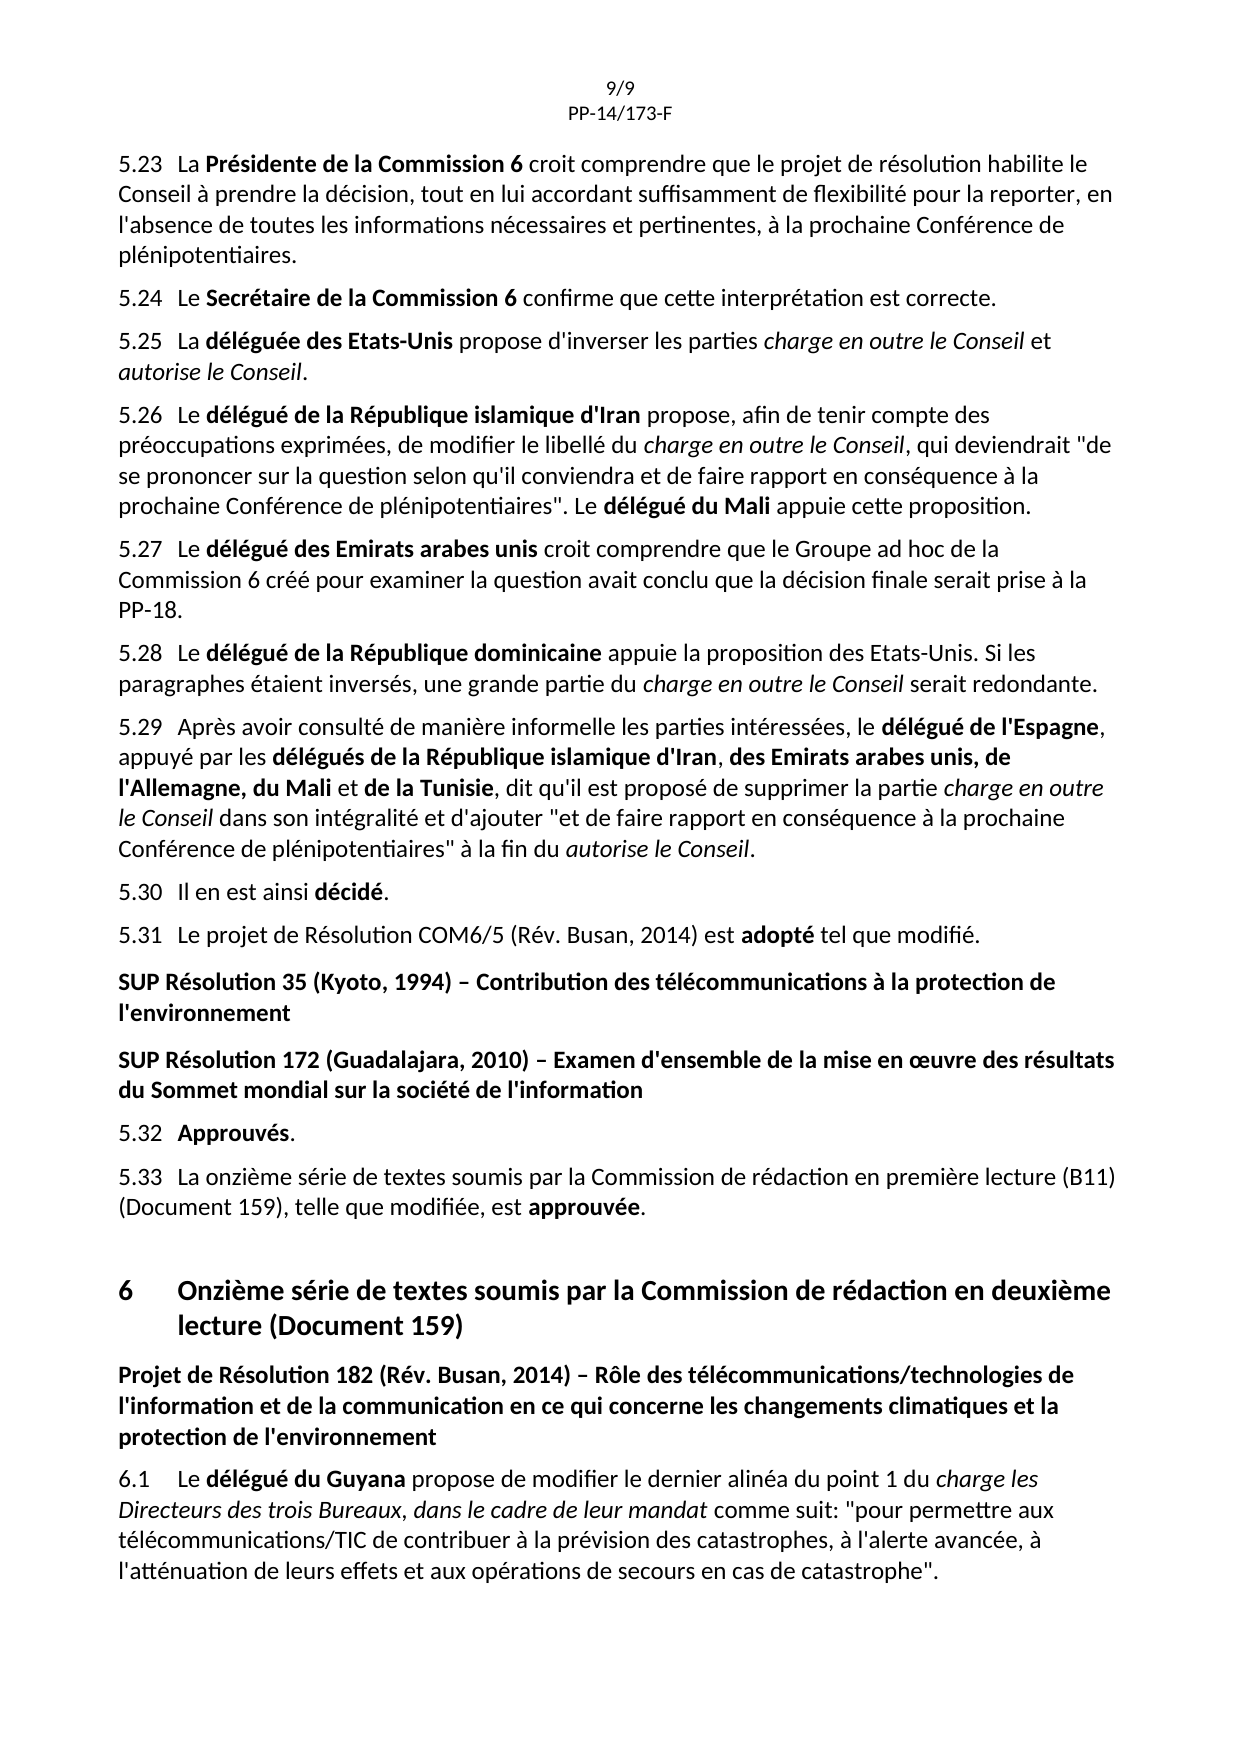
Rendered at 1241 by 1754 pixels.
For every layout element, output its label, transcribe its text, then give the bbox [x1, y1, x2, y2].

text 5.33 La onzième série de textes soumis par la Commission de rédaction en première lecture (B11) (Document 159), telle que modifiée, est approuvée. [118, 1161, 1122, 1222]
text 5.26 Le délégué de la République islamique d'Iran propose, afin de tenir compte des préoccupations exprimées, de modifier le libellé du charge en outre le Conseil, qui deviendrait "de se prononcer sur la question selon qu'il conviendra et de faire rapport en conséquence à la prochaine Conférence de plénipotentiaires". Le délégué du Mali appuie cette proposition. [118, 399, 1122, 521]
text 5.30 Il en est ainsi décidé. [118, 876, 1122, 907]
text 5.32 Approuvés. [118, 1118, 1122, 1148]
text 5.25 La déléguée des Etats-Unis propose d'inverser les parties charge en outre le Conseil et autorise le Conseil. [118, 325, 1122, 386]
text 5.27 Le délégué des Emirats arabes unis croit comprendre que le Groupe ad hoc de la Commission 6 créé pour examiner la question avait conclu que la décision finale serait prise à la PP-18. [118, 533, 1122, 625]
subtitle 6 Onzième série de textes soumis par la Commission de rédaction en deuxième lecture (Document 159) [118, 1272, 1122, 1343]
text 5.28 Le délégué de la République dominicaine appuie la proposition des Etats-Unis. Si les paragraphes étaient inversés, une grande partie du charge en outre le Conseil serait redondante. [118, 637, 1122, 698]
subtitle SUP Résolution 172 (Guadalajara, 2010) – Examen d'ensemble de la mise en œuvre des résultats du Sommet mondial sur la société de l'information [118, 1044, 1122, 1105]
subtitle Projet de Résolution 182 (Rév. Busan, 2014) – Rôle des télécommunications/technologies de l'information et de la communication en ce qui concerne les changements climatiques et la protection de l'environnement [118, 1359, 1122, 1451]
text 6.1 Le délégué du Guyana propose de modifier le dernier alinéa du point 1 du charge les Directeurs des trois Bureaux, dans le cadre de leur mandat comme suit: "pour permettre aux télécommunications/TIC de contribuer à la prévision des catastrophes, à l'alerte avancée, à l'atténuation de leurs effets et aux opérations de secours en cas de catastrophe". [118, 1464, 1122, 1586]
subtitle SUP Résolution 35 (Kyoto, 1994) – Contribution des télécommunications à la protection de l'environnement [118, 966, 1122, 1027]
text 5.29 Après avoir consulté de manière informelle les parties intéressées, le délégué de l'Espagne, appuyé par les délégués de la République islamique d'Iran, des Emirats arabes unis, de l'Allemagne, du Mali et de la Tunisie, dit qu'il est proposé de supprimer la partie charge en outre le Conseil dans son intégralité et d'ajouter "et de faire rapport en conséquence à la prochaine Conférence de plénipotentiaires" à la fin du autorise le Conseil. [118, 711, 1122, 864]
text 5.23 La Présidente de la Commission 6 croit comprendre que le projet de résolution habilite le Conseil à prendre la décision, tout en lui accordant suffisamment de flexibilité pour la reporter, en l'absence de toutes les informations nécessaires et pertinentes, à la prochaine Conférence de plénipotentiaires. [118, 148, 1122, 270]
text 5.31 Le projet de Résolution COM6/5 (Rév. Busan, 2014) est adopté tel que modifié. [118, 919, 1122, 950]
text 5.24 Le Secrétaire de la Commission 6 confirme que cette interprétation est correcte. [118, 282, 1122, 313]
